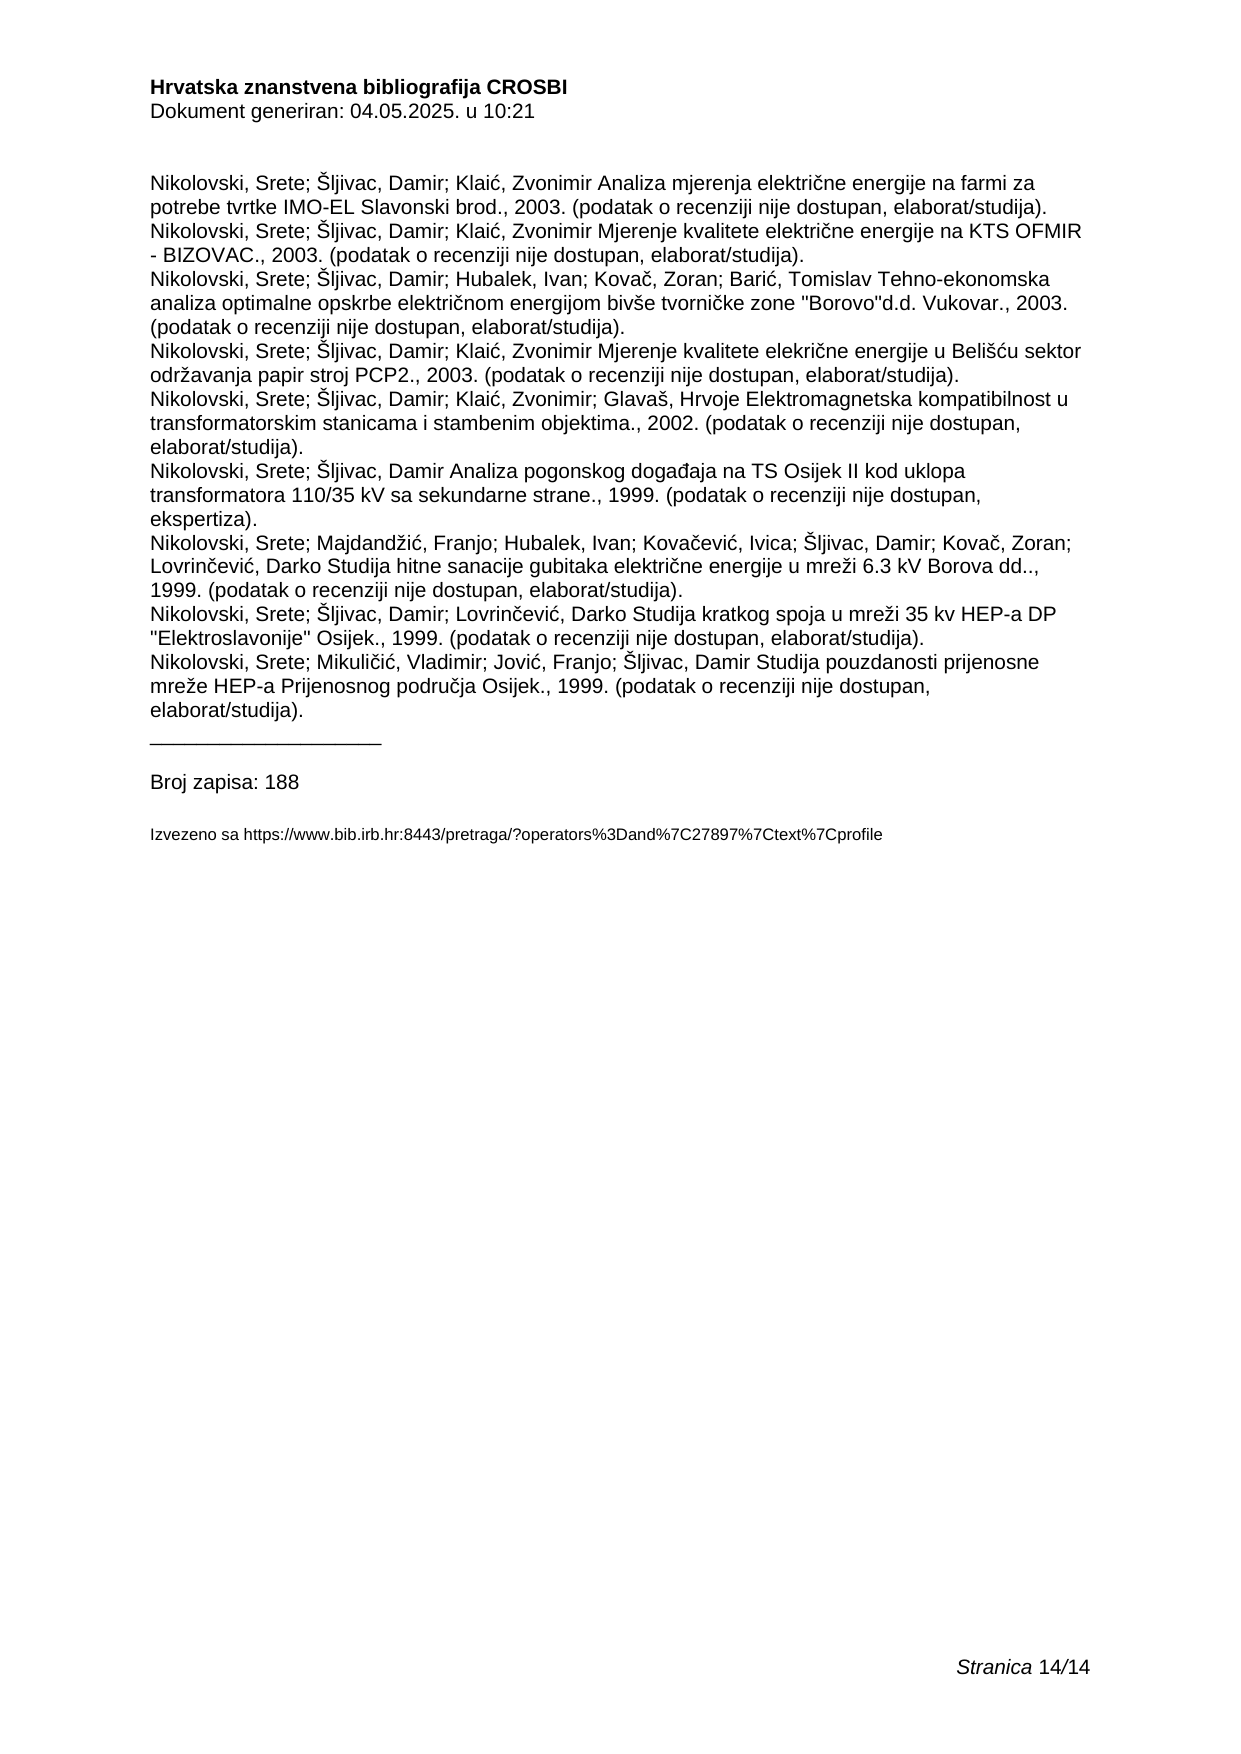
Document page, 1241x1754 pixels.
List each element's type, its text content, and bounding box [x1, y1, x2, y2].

text Nikolovski, Srete; Majdandžić, Franjo; Hubalek, Ivan; Kovačević, Ivica; Šljivac, Damir; Kovač, Zoran; Lovrinčević, Darko [150, 530, 1090, 602]
text Nikolovski, Srete; Šljivac, Damir; Klaić, Zvonimir [150, 171, 1090, 219]
text Nikolovski, Srete; Šljivac, Damir; Lovrinčević, Darko [150, 602, 1090, 650]
text Nikolovski, Srete; Šljivac, Damir; Klaić, Zvonimir [150, 219, 1090, 267]
text Izvezeno sa https://www.bib.irb.hr:8443/pretraga/?operators%3Dand%7C27897%7Ctext%7Cprofile [150, 825, 1090, 844]
text Nikolovski, Srete; Mikuličić, Vladimir; Jović, Franjo; Šljivac, Damir [150, 650, 1090, 722]
text ____________________ [150, 722, 1090, 746]
text Nikolovski, Srete; Šljivac, Damir; Klaić, Zvonimir [150, 339, 1090, 387]
text Broj zapisa: 188 [150, 770, 1090, 794]
text Nikolovski, Srete; Šljivac, Damir; Hubalek, Ivan; Kovač, Zoran; Barić, Tomislav [150, 267, 1090, 339]
text Nikolovski, Srete; Šljivac, Damir; Klaić, Zvonimir; Glavaš, Hrvoje [150, 387, 1090, 458]
text Nikolovski, Srete; Šljivac, Damir [150, 458, 1090, 530]
